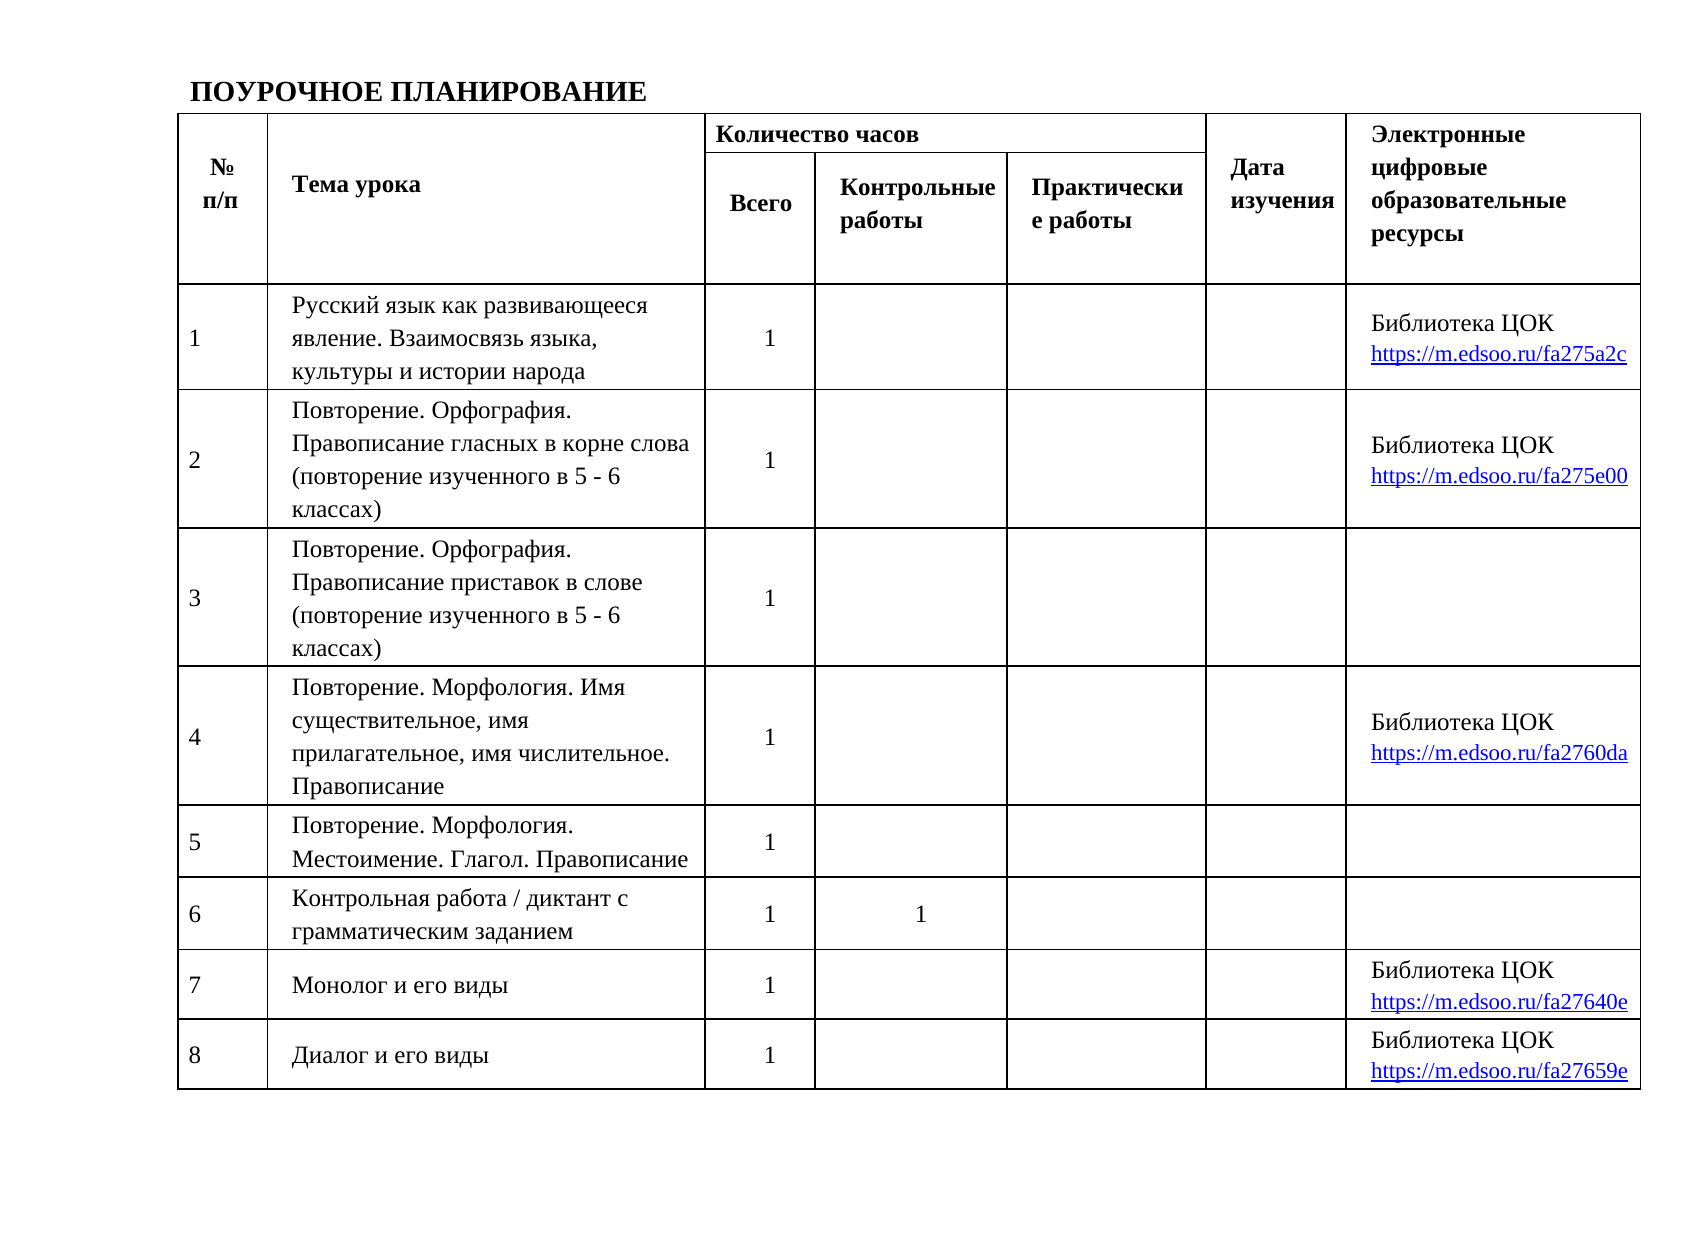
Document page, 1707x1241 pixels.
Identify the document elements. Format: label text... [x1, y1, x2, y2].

table_cell 1 [706, 285, 814, 388]
table_cell [816, 285, 1006, 388]
table_cell 2 [179, 390, 267, 527]
table_cell Всего [706, 153, 814, 283]
table_cell Диалог и его виды [268, 1020, 704, 1088]
table_cell Библиотека ЦОК https://m.edsoo.ru/fa275a2c [1347, 285, 1640, 388]
table_cell [1008, 1020, 1205, 1088]
table_cell Библиотека ЦОК https://m.edsoo.ru/fa275e00 [1347, 390, 1640, 527]
table_cell Практические работы [1008, 153, 1205, 283]
table_cell Повторение. Морфология. Имя существительное, имя прилагательное, имя числительное. Правописание [268, 667, 704, 804]
table_cell 1 [706, 878, 814, 949]
table_cell 1 [179, 285, 267, 388]
table_header Электронные цифровые образовательные ресурсы [1347, 114, 1640, 283]
table_cell [1008, 950, 1205, 1018]
table_cell Повторение. Орфография. Правописание гласных в корне слова (повторение изученного в 5 - 6 классах) [268, 390, 704, 527]
table_cell [816, 806, 1006, 876]
table_cell 1 [706, 950, 814, 1018]
table_header № п/п [179, 114, 267, 283]
table_cell Библиотека ЦОК https://m.edsoo.ru/fa27659e [1347, 1020, 1640, 1088]
table_cell [1008, 285, 1205, 388]
table_header Дата изучения [1207, 114, 1345, 283]
table_cell Контрольные работы [816, 153, 1006, 283]
table_cell [1008, 806, 1205, 876]
table_header Тема урока [268, 114, 704, 283]
table_cell Контрольная работа / диктант с грамматическим заданием [268, 878, 704, 949]
table_cell [1207, 950, 1345, 1018]
table_cell [1207, 1020, 1345, 1088]
table_cell 1 [706, 529, 814, 665]
table_cell [1207, 878, 1345, 949]
table_cell [1207, 529, 1345, 665]
text ПОУРОЧНОЕ ПЛАНИРОВАНИЕ [190, 74, 1618, 107]
table_cell 5 [179, 806, 267, 876]
table_cell 7 [179, 950, 267, 1018]
table_cell 6 [179, 878, 267, 949]
table_cell 1 [706, 390, 814, 527]
table_cell [1008, 390, 1205, 527]
table_cell [1347, 529, 1640, 665]
table_cell Библиотека ЦОК https://m.edsoo.ru/fa2760da [1347, 667, 1640, 804]
table_cell [1207, 806, 1345, 876]
table_cell [1008, 529, 1205, 665]
table_cell Русский язык как развивающееся явление. Взаимосвязь языка, культуры и истории народа [268, 285, 704, 388]
table_header Количество часов [706, 114, 1205, 152]
table_cell [1347, 878, 1640, 949]
table_cell 3 [179, 529, 267, 665]
table_cell [816, 529, 1006, 665]
table_cell Библиотека ЦОК https://m.edsoo.ru/fa27640e [1347, 950, 1640, 1018]
table_cell 1 [816, 878, 1006, 949]
table_cell 8 [179, 1020, 267, 1088]
table_cell [816, 667, 1006, 804]
table_cell 1 [706, 667, 814, 804]
table_cell [816, 390, 1006, 527]
table_cell 4 [179, 667, 267, 804]
table_cell [816, 950, 1006, 1018]
table_cell [1207, 667, 1345, 804]
table_cell [816, 1020, 1006, 1088]
table_cell Монолог и его виды [268, 950, 704, 1018]
table_cell Повторение. Морфология. Местоимение. Глагол. Правописание [268, 806, 704, 876]
table_cell [1008, 878, 1205, 949]
table_cell 1 [706, 1020, 814, 1088]
table_cell Повторение. Орфография. Правописание приставок в слове (повторение изученного в 5 - 6 классах) [268, 529, 704, 665]
table_cell 1 [706, 806, 814, 876]
table_cell [1347, 806, 1640, 876]
table_cell [1207, 285, 1345, 388]
table_cell [1008, 667, 1205, 804]
table_cell [1207, 390, 1345, 527]
